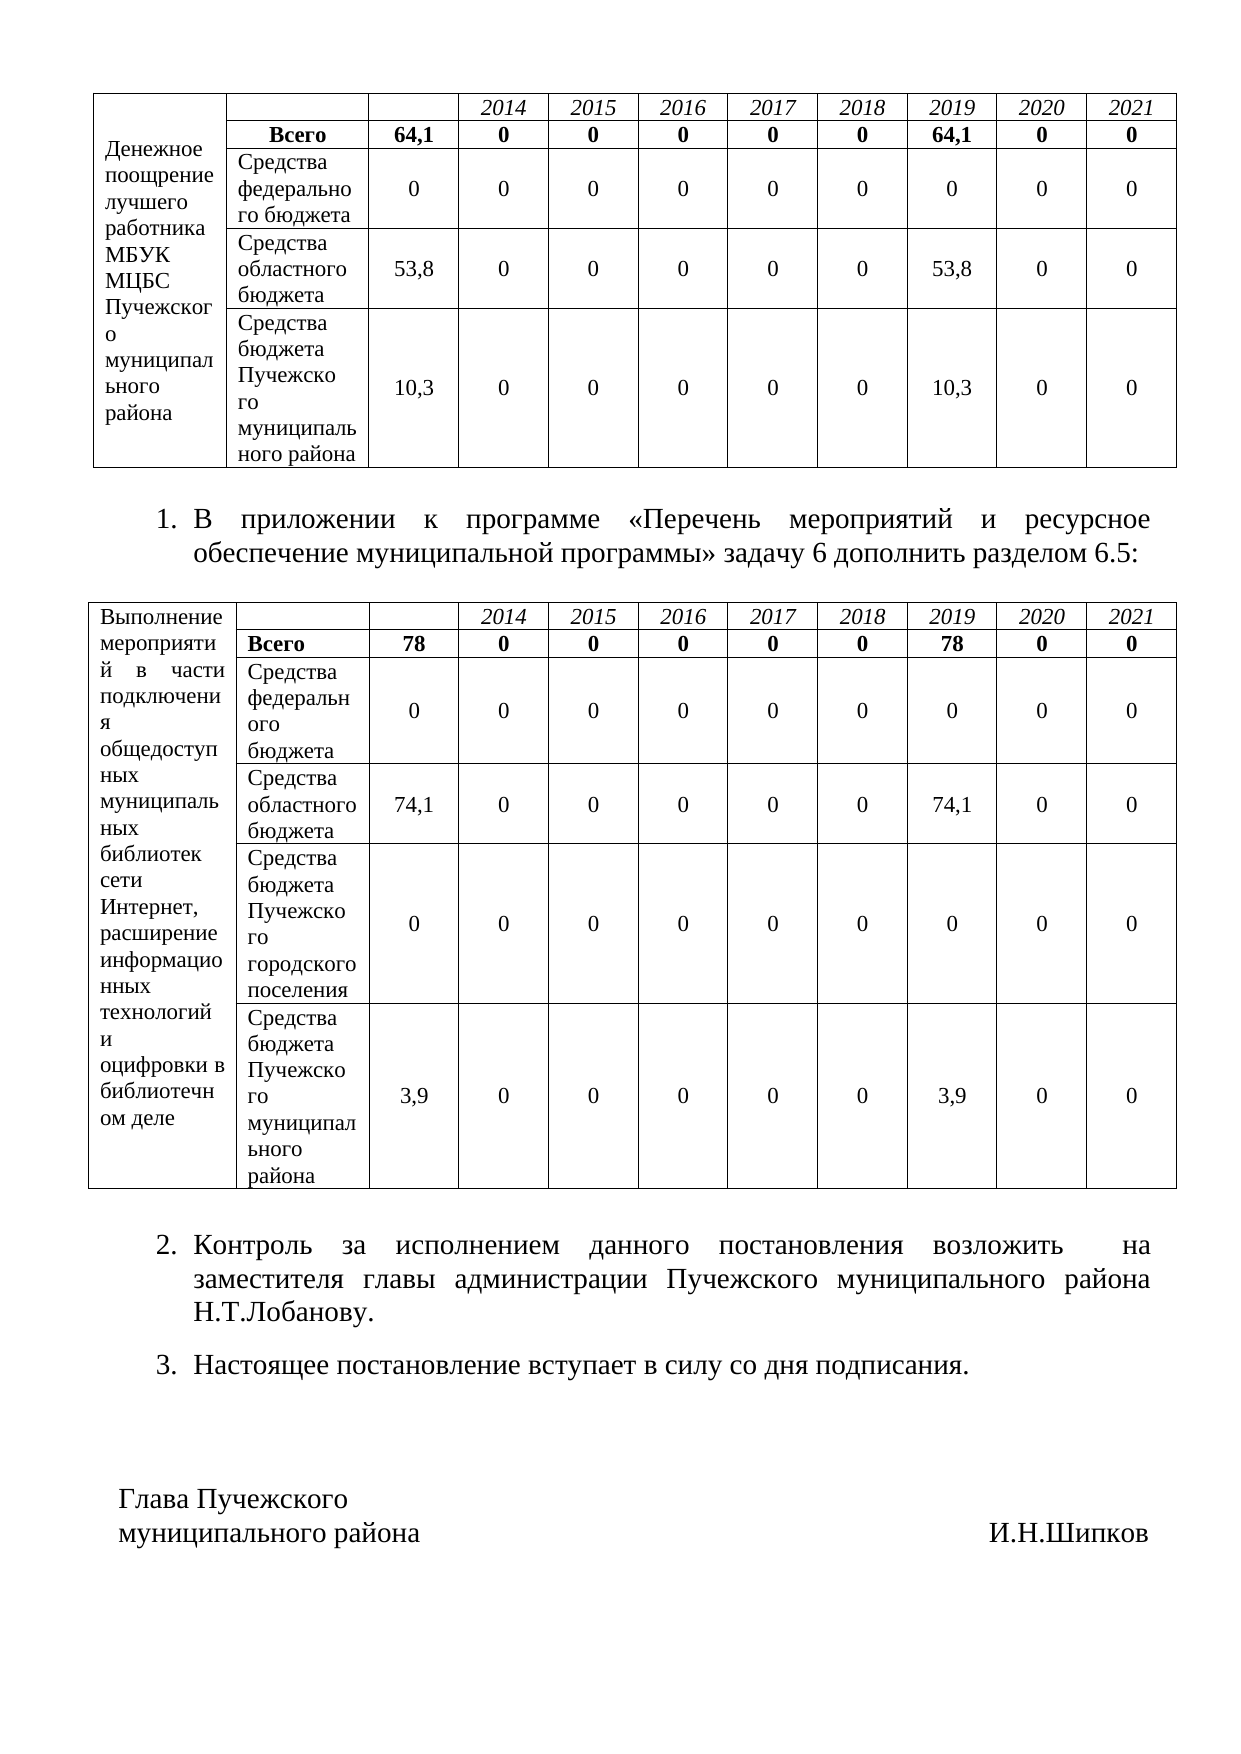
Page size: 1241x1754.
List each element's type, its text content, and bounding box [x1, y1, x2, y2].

table_cell 0 [908, 149, 996, 227]
table_header [237, 603, 369, 629]
table_header 2020 [997, 603, 1086, 629]
table_cell 0 [639, 121, 727, 147]
table_cell 64,1 [908, 121, 996, 147]
table_cell 0 [639, 764, 727, 843]
table_cell 0 [639, 149, 727, 227]
table_cell 0 [728, 149, 817, 227]
table_cell 0 [459, 229, 548, 308]
table_cell 0 [549, 630, 638, 657]
table_cell 0 [818, 844, 907, 1002]
table_cell Средства бюджета Пучежско го муниципального района [227, 309, 368, 467]
table_header 2019 [908, 94, 996, 120]
table_cell 0 [549, 1004, 638, 1188]
table_cell 0 [728, 764, 817, 843]
table_cell 0 [459, 1004, 548, 1188]
table_cell 0 [370, 658, 458, 763]
table_header 2018 [818, 603, 907, 629]
table_cell 0 [1087, 764, 1176, 843]
table_cell 0 [459, 149, 548, 227]
table_cell 0 [370, 844, 458, 1002]
table_cell 0 [997, 658, 1086, 763]
table_cell 0 [997, 764, 1086, 843]
table_cell 0 [1087, 149, 1176, 227]
table_header Выполнение мероприятий в части подключения общедоступных муниципальных библиотек сети Интернет, расширение информационных технологий и оцифровки в библиотечном деле [89, 603, 236, 1188]
table_header 2016 [639, 603, 727, 629]
table_cell 0 [728, 630, 817, 657]
table_cell 0 [549, 658, 638, 763]
table_cell 74,1 [370, 764, 458, 843]
text Глава Пучежского [118, 1481, 1152, 1515]
table_cell 0 [728, 1004, 817, 1188]
table_cell 0 [818, 764, 907, 843]
table_header [370, 603, 458, 629]
table_cell Средства бюджета Пучежско го городского поселения [237, 844, 369, 1002]
table_header [227, 94, 368, 120]
table_cell 0 [639, 844, 727, 1002]
table_cell 0 [997, 1004, 1086, 1188]
table_cell 0 [728, 844, 817, 1002]
table_cell 0 [639, 309, 727, 467]
list В приложении к программе «Перечень мероприятий и ресурсное обеспечение муниципальной программы» задачу 6 дополнить разделом 6.5: [156, 501, 1152, 568]
table_cell 0 [459, 658, 548, 763]
table_cell 0 [459, 309, 548, 467]
table_cell 0 [1087, 1004, 1176, 1188]
table_cell Всего [237, 630, 369, 657]
table_cell 0 [818, 309, 907, 467]
table_cell 0 [549, 149, 638, 227]
table_cell 0 [818, 1004, 907, 1188]
table_cell 0 [997, 844, 1086, 1002]
table_cell 0 [639, 229, 727, 308]
table_cell 0 [818, 149, 907, 227]
table_cell 0 [459, 844, 548, 1002]
table_cell 0 [459, 121, 548, 147]
table_cell 0 [1087, 309, 1176, 467]
list Контроль за исполнением данного постановления возложить на заместителя главы администрации Пучежского муниципального района Н.Т.Лобанову. [156, 1227, 1152, 1328]
table_header Денежное поощрение лучшего работника МБУК МЦБС Пучежского муниципального района [94, 94, 226, 467]
table_cell 0 [549, 764, 638, 843]
table_header 2014 [459, 94, 548, 120]
table_cell 10,3 [908, 309, 996, 467]
table_cell 0 [1087, 121, 1176, 147]
table_cell 0 [728, 229, 817, 308]
table_header 2020 [997, 94, 1086, 120]
table_cell 0 [908, 658, 996, 763]
table_cell 0 [997, 229, 1086, 308]
table_cell 0 [728, 121, 817, 147]
table_cell 53,8 [908, 229, 996, 308]
table_header 2015 [549, 603, 638, 629]
list Настоящее постановление вступает в силу со дня подписания. [156, 1347, 1152, 1381]
table_cell 0 [639, 630, 727, 657]
table_cell 0 [549, 844, 638, 1002]
table_cell 0 [818, 630, 907, 657]
table_cell 0 [1087, 229, 1176, 308]
table_header 2017 [728, 94, 817, 120]
table_cell 0 [459, 630, 548, 657]
table_cell 78 [908, 630, 996, 657]
table_cell 64,1 [369, 121, 458, 147]
table_cell 0 [997, 309, 1086, 467]
table_cell 0 [818, 121, 907, 147]
table_cell Всего [227, 121, 368, 147]
table_cell Средства областного бюджета [227, 229, 368, 308]
table_cell 0 [1087, 844, 1176, 1002]
table_cell 3,9 [370, 1004, 458, 1188]
table_cell 10,3 [369, 309, 458, 467]
table_cell 0 [728, 658, 817, 763]
table_header [369, 94, 458, 120]
table_cell 0 [639, 658, 727, 763]
table_header 2021 [1087, 94, 1176, 120]
table_header 2021 [1087, 603, 1176, 629]
table_cell 0 [639, 1004, 727, 1188]
table_cell 0 [1087, 658, 1176, 763]
table_cell 53,8 [369, 229, 458, 308]
table_cell 0 [369, 149, 458, 227]
table_cell 0 [459, 764, 548, 843]
table_cell Средства областного бюджета [237, 764, 369, 843]
table_cell 0 [728, 309, 817, 467]
table_cell 0 [1087, 630, 1176, 657]
table_cell 0 [549, 121, 638, 147]
table_cell 0 [997, 149, 1086, 227]
table_cell 0 [549, 309, 638, 467]
table_cell Средства бюджета Пучежско го муниципального района [237, 1004, 369, 1188]
table_cell 0 [997, 121, 1086, 147]
table_cell Средства федерального бюджета [227, 149, 368, 227]
table_header 2017 [728, 603, 817, 629]
table_cell 0 [818, 229, 907, 308]
table_header 2016 [639, 94, 727, 120]
table_cell 0 [997, 630, 1086, 657]
table_cell 74,1 [908, 764, 996, 843]
table_cell 0 [818, 658, 907, 763]
table_header 2018 [818, 94, 907, 120]
table_cell 0 [908, 844, 996, 1002]
table_cell 3,9 [908, 1004, 996, 1188]
table_header 2014 [459, 603, 548, 629]
table_cell Средства федерального бюджета [237, 658, 369, 763]
table_header 2019 [908, 603, 996, 629]
table_header 2015 [549, 94, 638, 120]
table_cell 0 [549, 229, 638, 308]
text муниципального района И.Н.Шипков [118, 1515, 1152, 1548]
table_cell 78 [370, 630, 458, 657]
